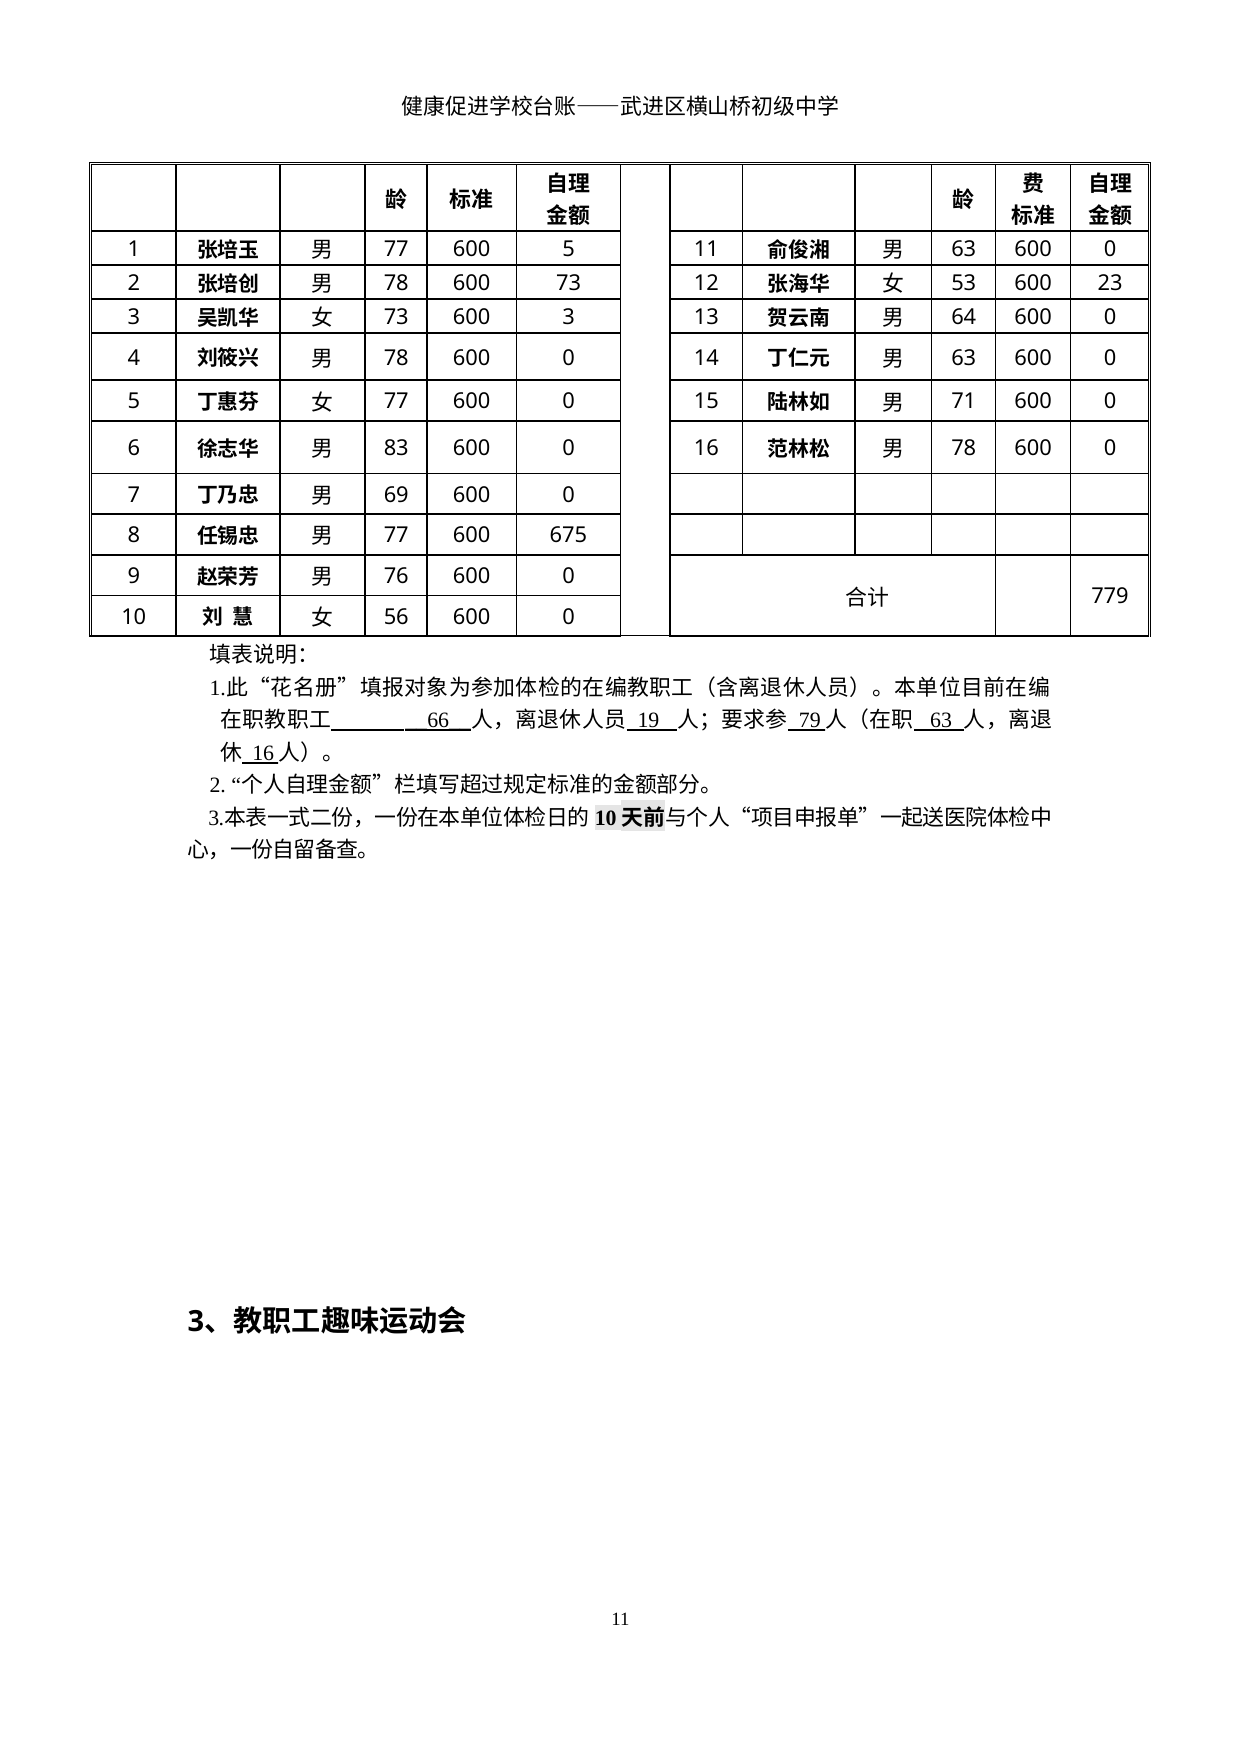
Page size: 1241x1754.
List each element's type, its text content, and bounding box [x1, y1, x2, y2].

table_cell 7 [92, 474, 175, 513]
table_cell 张海华 [743, 266, 854, 298]
table_cell 0 [1071, 422, 1148, 473]
table_cell 陆林如 [743, 381, 854, 420]
table_cell 77 [366, 515, 426, 554]
table_cell 13 [671, 300, 742, 332]
table_cell 600 [428, 334, 516, 379]
table_cell 男 [281, 474, 364, 513]
table_cell 男 [856, 381, 931, 420]
table_cell 69 [366, 474, 426, 513]
table_cell 男 [281, 556, 364, 594]
table_cell 600 [428, 266, 516, 298]
table_cell 53 [932, 266, 995, 298]
table_cell 男 [856, 334, 931, 379]
table_cell 0 [517, 474, 620, 513]
table_cell 8 [92, 515, 175, 554]
table_cell 吴凯华 [177, 300, 279, 332]
table_cell 张培创 [177, 266, 279, 298]
table_cell 合计 [671, 556, 932, 635]
table_cell 4 [92, 334, 175, 379]
table_cell 56 [366, 596, 426, 635]
table_cell 76 [366, 556, 426, 594]
table_cell 0 [1071, 334, 1148, 379]
table_cell [932, 515, 995, 554]
table_header 性别 [281, 165, 364, 230]
table_cell 10 [92, 596, 175, 635]
text 1.此“花名册”填报对象为参加体检的在编教职工（含离退休人员）。本单位目前在编在职教职工 __66__人，离退休人员 19 人；要求参 79人（在职 63 人，离退休 16人）。 [209, 669, 1053, 767]
table_header 年龄 [932, 165, 995, 230]
table_cell 23 [1071, 266, 1148, 298]
table_cell 男 [856, 232, 931, 264]
table_cell 63 [932, 232, 995, 264]
table_header 个人自理 金额 [1071, 165, 1148, 230]
table_cell 600 [428, 300, 516, 332]
table_cell 77 [366, 232, 426, 264]
table_cell 男 [856, 422, 931, 473]
table_cell 73 [517, 266, 620, 298]
text 3、教职工趣味运动会 [187, 1287, 1053, 1352]
table_cell 78 [366, 334, 426, 379]
table_cell 600 [428, 515, 516, 554]
table_cell 女 [856, 266, 931, 298]
table_cell 5 [92, 381, 175, 420]
table_cell [1071, 474, 1148, 513]
table_cell 64 [932, 300, 995, 332]
table_cell 徐志华 [177, 422, 279, 473]
text 3.本表一式二份，一份在本单位体检日的10天前与个人“项目申报单”一起送医院体检中心，一份自留备查。 [187, 799, 1053, 864]
table_cell 女 [281, 381, 364, 420]
table_cell 0 [517, 334, 620, 379]
table_cell 11 [671, 232, 742, 264]
table_cell 2 [92, 266, 175, 298]
table_cell 刘筱兴 [177, 334, 279, 379]
table_cell 9 [92, 556, 175, 594]
table_cell 1 [92, 232, 175, 264]
table_header 性别 [856, 165, 931, 230]
table_header 姓名 [177, 165, 279, 230]
table_cell 779 [1071, 556, 1148, 635]
table_cell 600 [996, 232, 1070, 264]
table_cell 丁惠芬 [177, 381, 279, 420]
table_cell [996, 556, 1070, 635]
table_cell 77 [366, 381, 426, 420]
table_cell [996, 474, 1070, 513]
table_cell 16 [671, 422, 742, 473]
table_cell 男 [281, 232, 364, 264]
table_cell [671, 474, 742, 513]
table_header 体检费 标准 [996, 165, 1070, 230]
table_cell 63 [932, 334, 995, 379]
table_cell 14 [671, 334, 742, 379]
table_cell 任锡忠 [177, 515, 279, 554]
table_cell 600 [996, 422, 1070, 473]
table_cell 刘 慧 [177, 596, 279, 635]
table_cell [743, 515, 854, 554]
table_cell 男 [856, 300, 931, 332]
table_cell 73 [366, 300, 426, 332]
table_header [621, 165, 669, 635]
table_cell 男 [281, 334, 364, 379]
table_cell 3 [92, 300, 175, 332]
table_cell 0 [1071, 381, 1148, 420]
table_cell 0 [517, 596, 620, 635]
table_cell [932, 556, 995, 635]
text 填表说明： [187, 637, 1053, 669]
table_cell 丁乃忠 [177, 474, 279, 513]
table_cell 男 [281, 266, 364, 298]
table_cell [743, 474, 854, 513]
table_cell [932, 474, 995, 513]
table_cell 600 [428, 381, 516, 420]
table_cell 女 [281, 300, 364, 332]
table_cell 675 [517, 515, 620, 554]
table_cell 5 [517, 232, 620, 264]
table_cell 赵荣芳 [177, 556, 279, 594]
table_cell 600 [996, 266, 1070, 298]
table_cell 600 [428, 596, 516, 635]
table_cell [671, 515, 742, 554]
table_header 序号 [671, 165, 742, 230]
table_cell 600 [428, 474, 516, 513]
table_cell 0 [517, 381, 620, 420]
table_cell 俞俊湘 [743, 232, 854, 264]
table_cell 71 [932, 381, 995, 420]
table_cell 丁仁元 [743, 334, 854, 379]
table_header 姓名 [743, 165, 854, 230]
table_cell 0 [517, 422, 620, 473]
table_cell 0 [517, 556, 620, 594]
table_cell 6 [92, 422, 175, 473]
table_header 年龄 [366, 165, 426, 230]
table_cell 83 [366, 422, 426, 473]
table_cell 600 [996, 334, 1070, 379]
table_cell 男 [281, 422, 364, 473]
table_cell 600 [428, 556, 516, 594]
table_cell 78 [932, 422, 995, 473]
table_cell [996, 515, 1070, 554]
table_header 体检费 标准 [428, 165, 516, 230]
table_cell 女 [281, 596, 364, 635]
table_cell 贺云南 [743, 300, 854, 332]
table_cell [856, 474, 931, 513]
table_cell 12 [671, 266, 742, 298]
table_cell [856, 515, 931, 554]
table_header 序号 [92, 165, 175, 230]
table_header 个人 自理 金额 [517, 165, 620, 230]
table_cell 男 [281, 515, 364, 554]
table_cell 600 [428, 232, 516, 264]
table_cell 0 [1071, 300, 1148, 332]
table_cell 600 [996, 300, 1070, 332]
table_cell 3 [517, 300, 620, 332]
table_cell 张培玉 [177, 232, 279, 264]
table_cell 78 [366, 266, 426, 298]
table_cell 范林松 [743, 422, 854, 473]
table_cell [1071, 515, 1148, 554]
table_cell 15 [671, 381, 742, 420]
table_cell 600 [996, 381, 1070, 420]
table_cell 0 [1071, 232, 1148, 264]
text 2. “个人自理金额”栏填写超过规定标准的金额部分。 [187, 767, 1053, 799]
table_cell 600 [428, 422, 516, 473]
